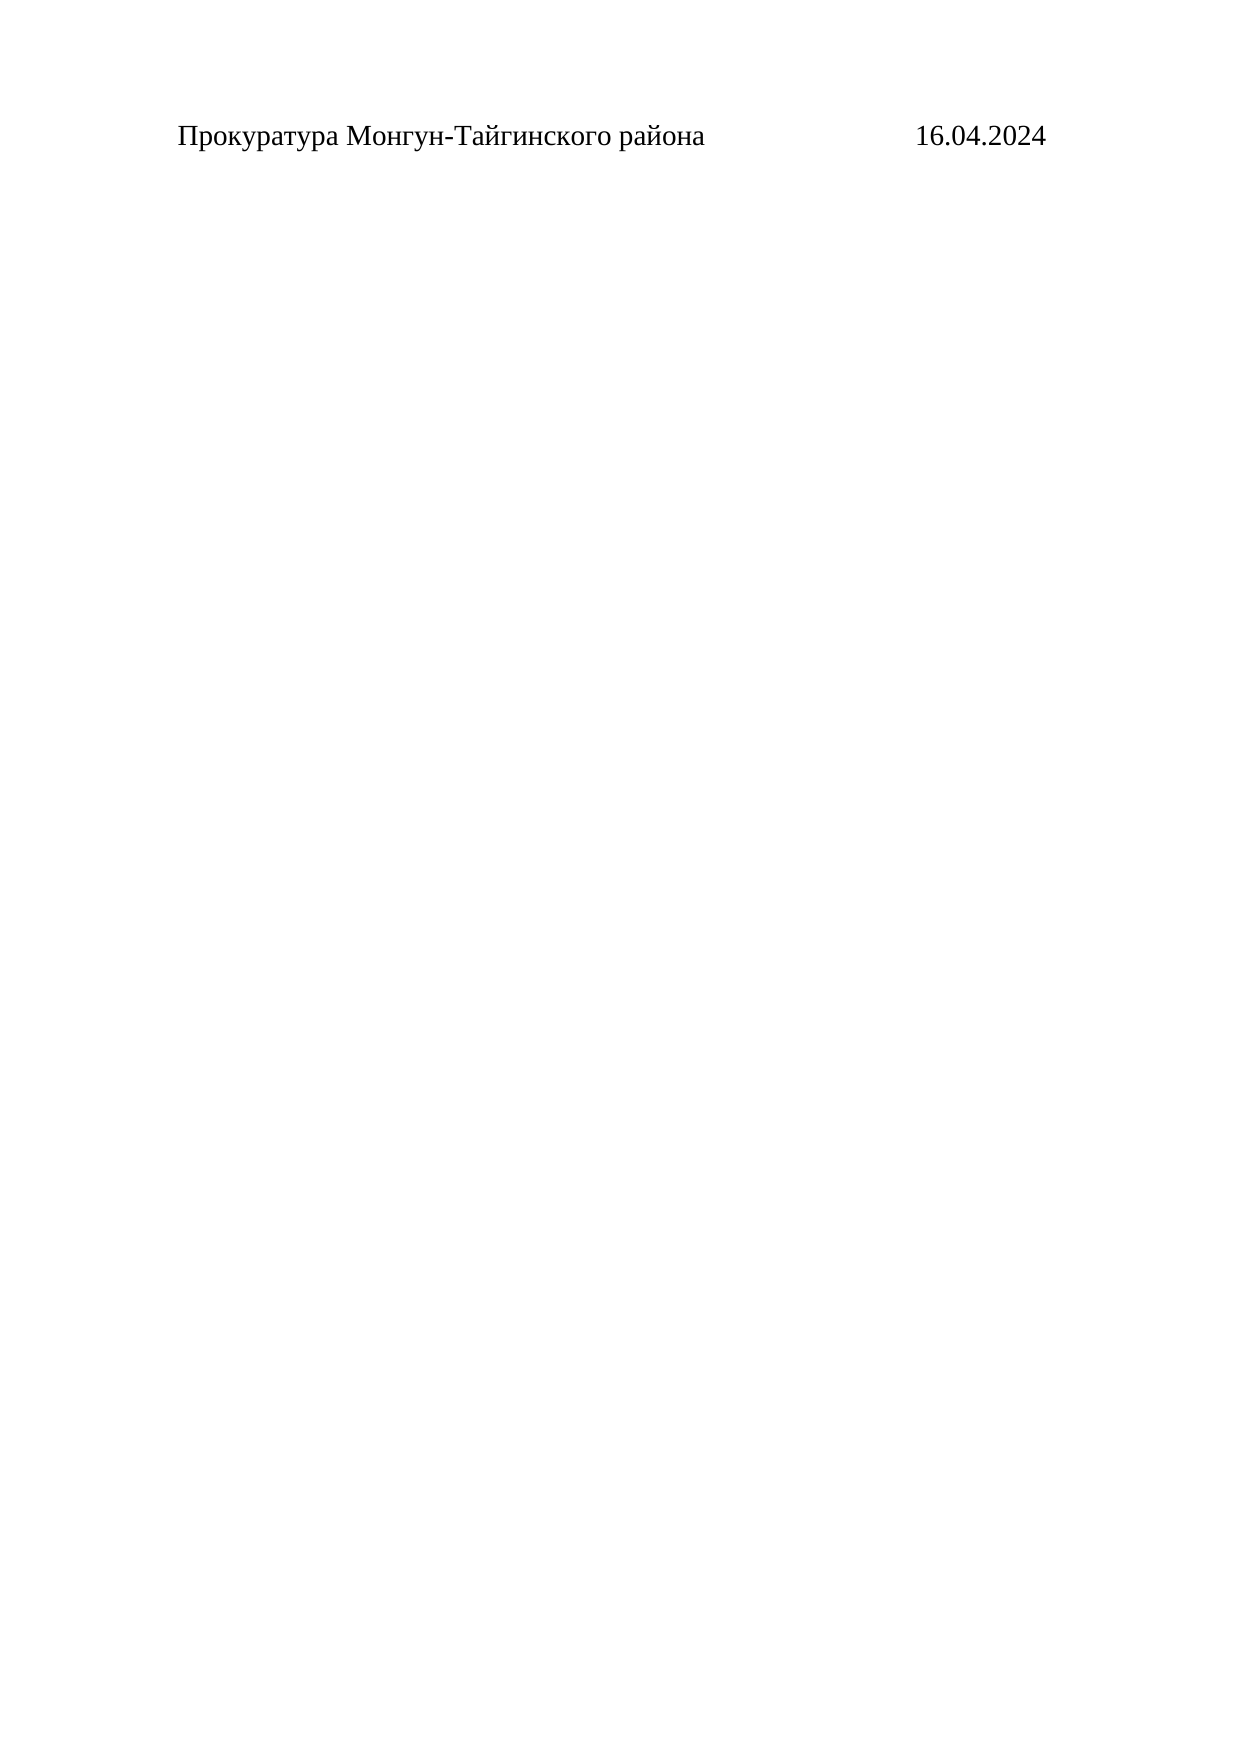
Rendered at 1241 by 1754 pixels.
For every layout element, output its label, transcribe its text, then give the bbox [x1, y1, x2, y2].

text Прокуратура Монгун-Тайгинского района 16.04.2024 [177, 118, 1152, 152]
